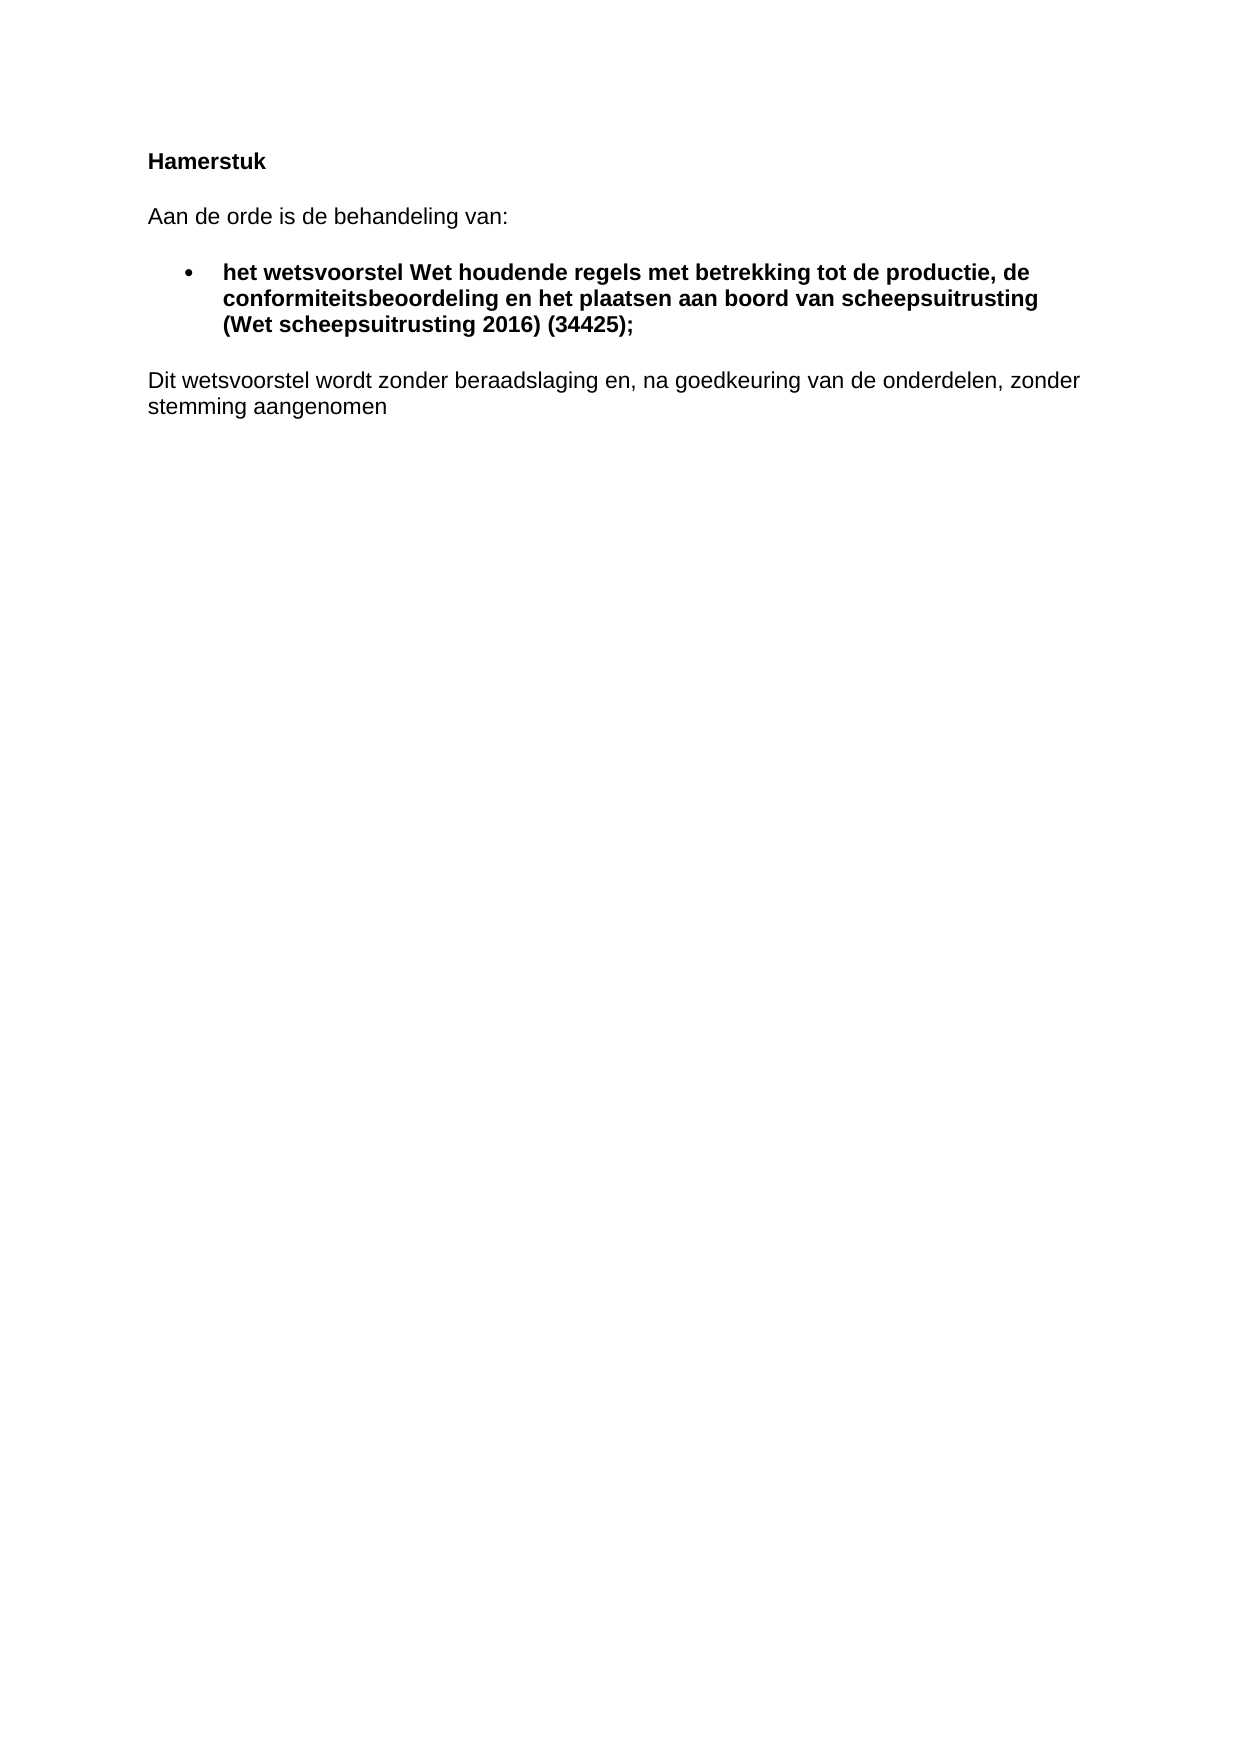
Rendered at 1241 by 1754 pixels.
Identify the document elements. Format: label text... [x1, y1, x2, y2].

text Dit wetsvoorstel wordt zonder beraadslaging en, na goedkeuring van de onderdelen, zonder stemming aangenomen [148, 367, 1093, 419]
text Hamerstuk [148, 148, 1093, 174]
text Aan de orde is de behandeling van: [148, 203, 1093, 229]
list het wetsvoorstel Wet houdende regels met betrekking tot de productie, de conformiteitsbeoordeling en het plaatsen aan boord van scheepsuitrusting (Wet scheepsuitrusting 2016) (34425); [185, 259, 1093, 338]
